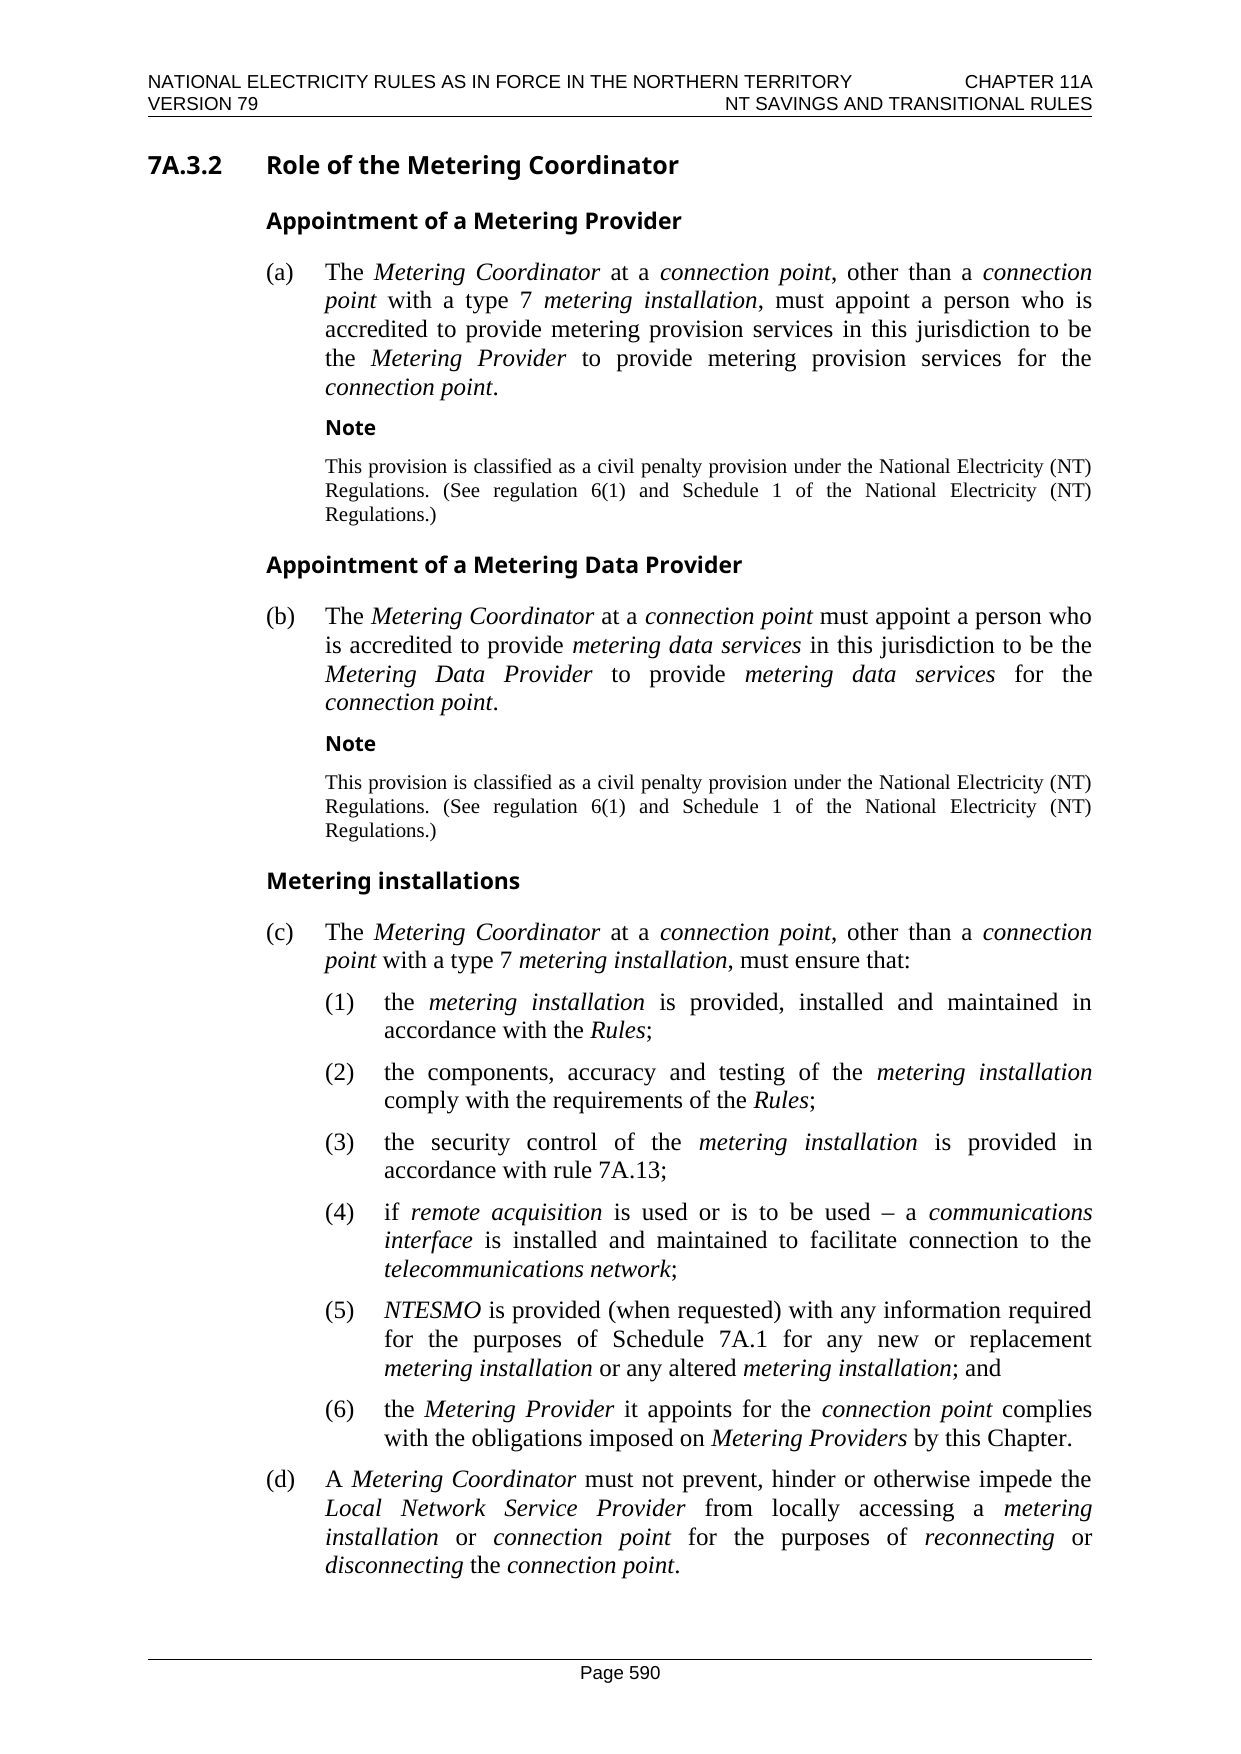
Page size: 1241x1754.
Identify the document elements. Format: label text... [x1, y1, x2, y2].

list (5) NTESMO is provided (when requested) with any information required for the purposes of Schedule 7A.1 for any new or replacement metering installation or any altered metering installation; and [325, 1296, 1092, 1382]
list (3) the security control of the metering installation is provided in accordance with rule 7A.13; [325, 1127, 1092, 1184]
title Metering installations [266, 865, 1092, 896]
list (1) the metering installation is provided, installed and maintained in accordance with the Rules; [325, 987, 1092, 1044]
text This provision is classified as a civil penalty provision under the National Electricity (NT) Regulations. (See regulation 6(1) and Schedule 1 of the National Electricity (NT) Regulations.) [325, 454, 1092, 526]
list (4) if remote acquisition is used or is to be used – a communications interface is installed and maintained to facilitate connection to the telecommunications network; [325, 1197, 1092, 1283]
list (b) The Metering Coordinator at a connection point must appoint a person who is accredited to provide metering data services in this jurisdiction to be the Metering Data Provider to provide metering data services for the connection point. [266, 601, 1092, 716]
title Appointment of a Metering Data Provider [266, 549, 1092, 580]
text This provision is classified as a civil penalty provision under the National Electricity (NT) Regulations. (See regulation 6(1) and Schedule 1 of the National Electricity (NT) Regulations.) [325, 769, 1092, 842]
title Note [325, 729, 1092, 757]
title Note [325, 413, 1092, 441]
list (2) the components, accuracy and testing of the metering installation comply with the requirements of the Rules; [325, 1057, 1092, 1114]
list (6) the Metering Provider it appoints for the connection point complies with the obligations imposed on Metering Providers by this Chapter. [325, 1394, 1092, 1452]
list (a) The Metering Coordinator at a connection point, other than a connection point with a type 7 metering installation, must appoint a person who is accredited to provide metering provision services in this jurisdiction to be the Metering Provider to provide metering provision services for the connection point. [266, 257, 1092, 401]
list (c) The Metering Coordinator at a connection point, other than a connection point with a type 7 metering installation, must ensure that: [266, 917, 1092, 974]
title Appointment of a Metering Provider [266, 205, 1092, 236]
list (d) A Metering Coordinator must not prevent, hinder or otherwise impede the Local Network Service Provider from locally accessing a metering installation or connection point for the purposes of reconnecting or disconnecting the connection point. [266, 1464, 1092, 1579]
title 7A.3.2 Role of the Metering Coordinator [148, 148, 1092, 182]
